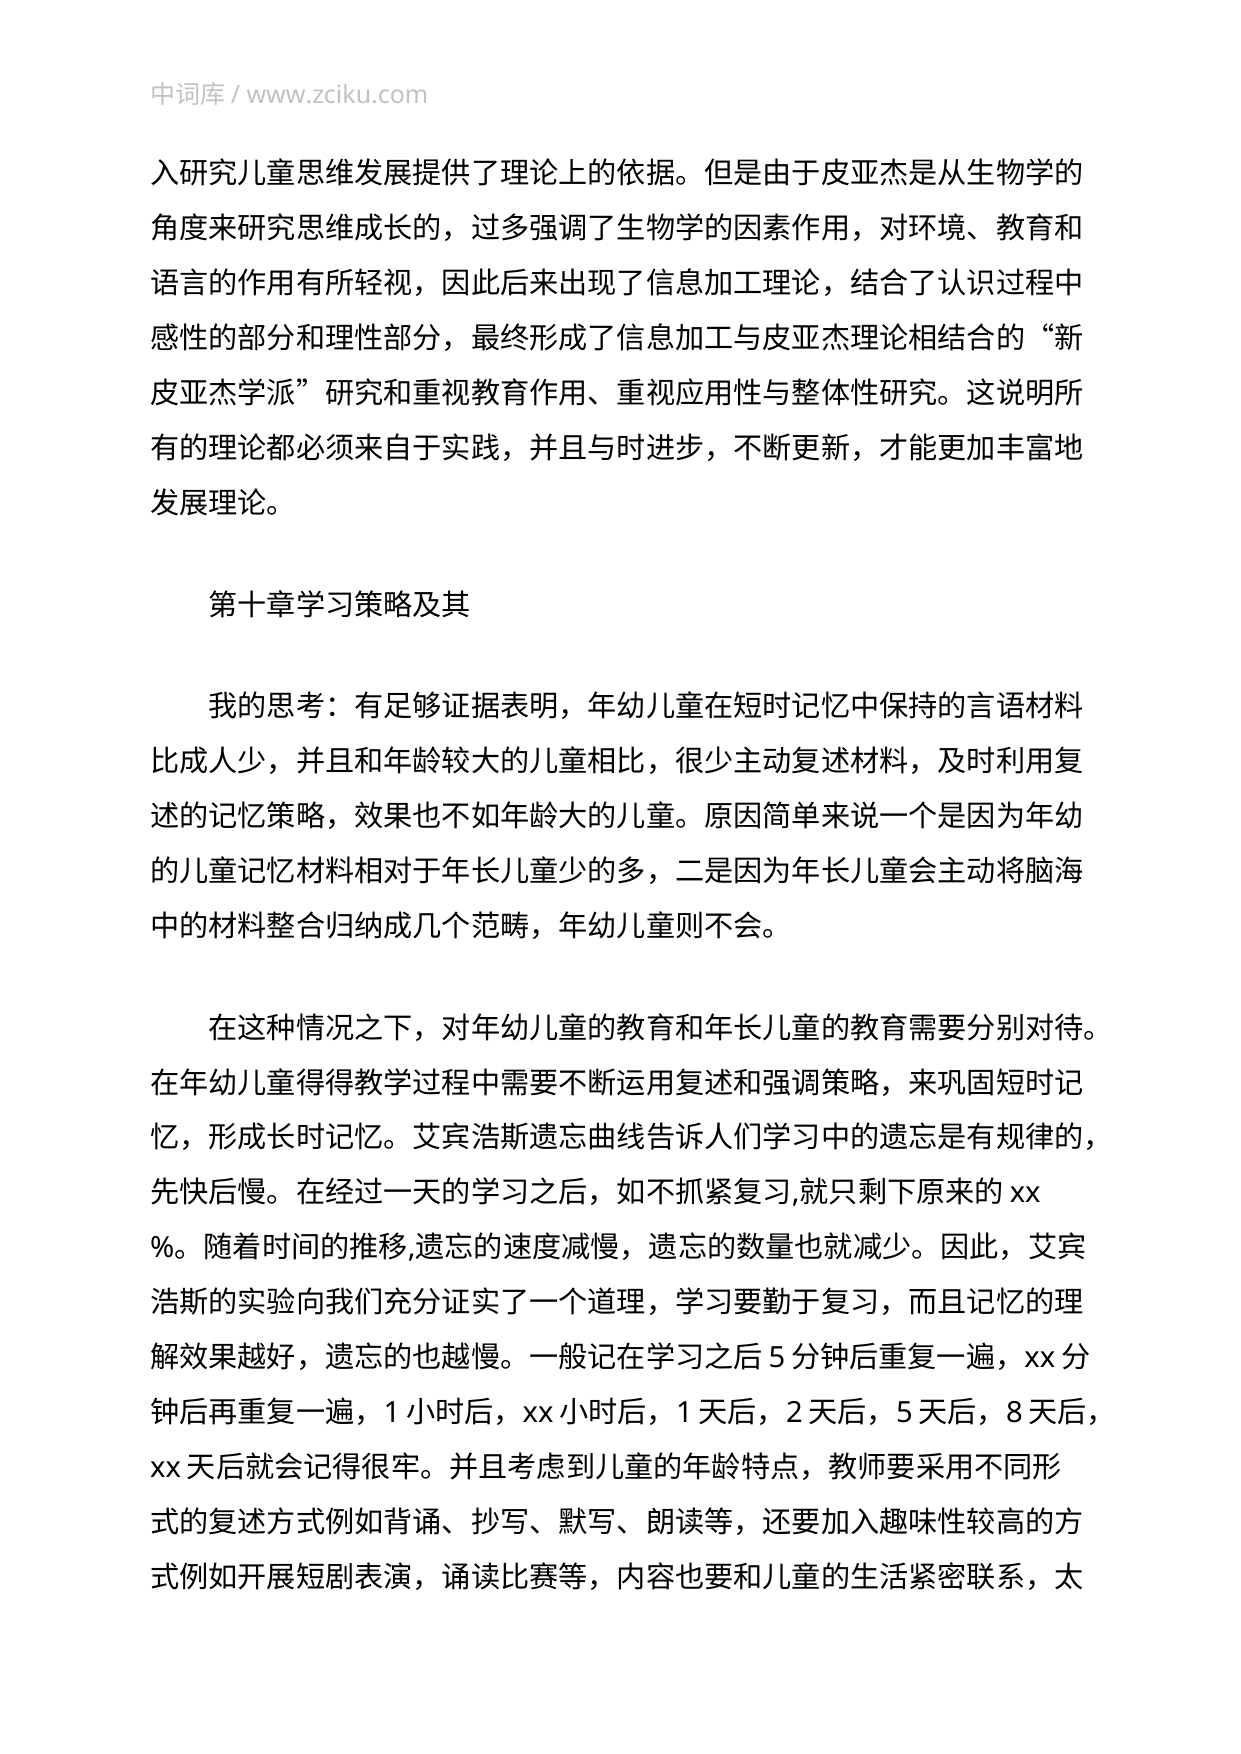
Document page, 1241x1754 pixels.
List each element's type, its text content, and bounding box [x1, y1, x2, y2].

text 我的思考：有足够证据表明，年幼儿童在短时记忆中保持的言语材料比成人少，并且和年龄较大的儿童相比，很少主动复述材料，及时利用复述的记忆策略，效果也不如年龄大的儿童。原因简单来说一个是因为年幼的儿童记忆材料相对于年长儿童少的多，二是因为年长儿童会主动将脑海中的材料整合归纳成几个范畴，年幼儿童则不会。 [150, 683, 1090, 945]
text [150, 150, 1090, 522]
text 第十章学习策略及其 [150, 581, 1090, 623]
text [150, 1004, 1090, 1596]
